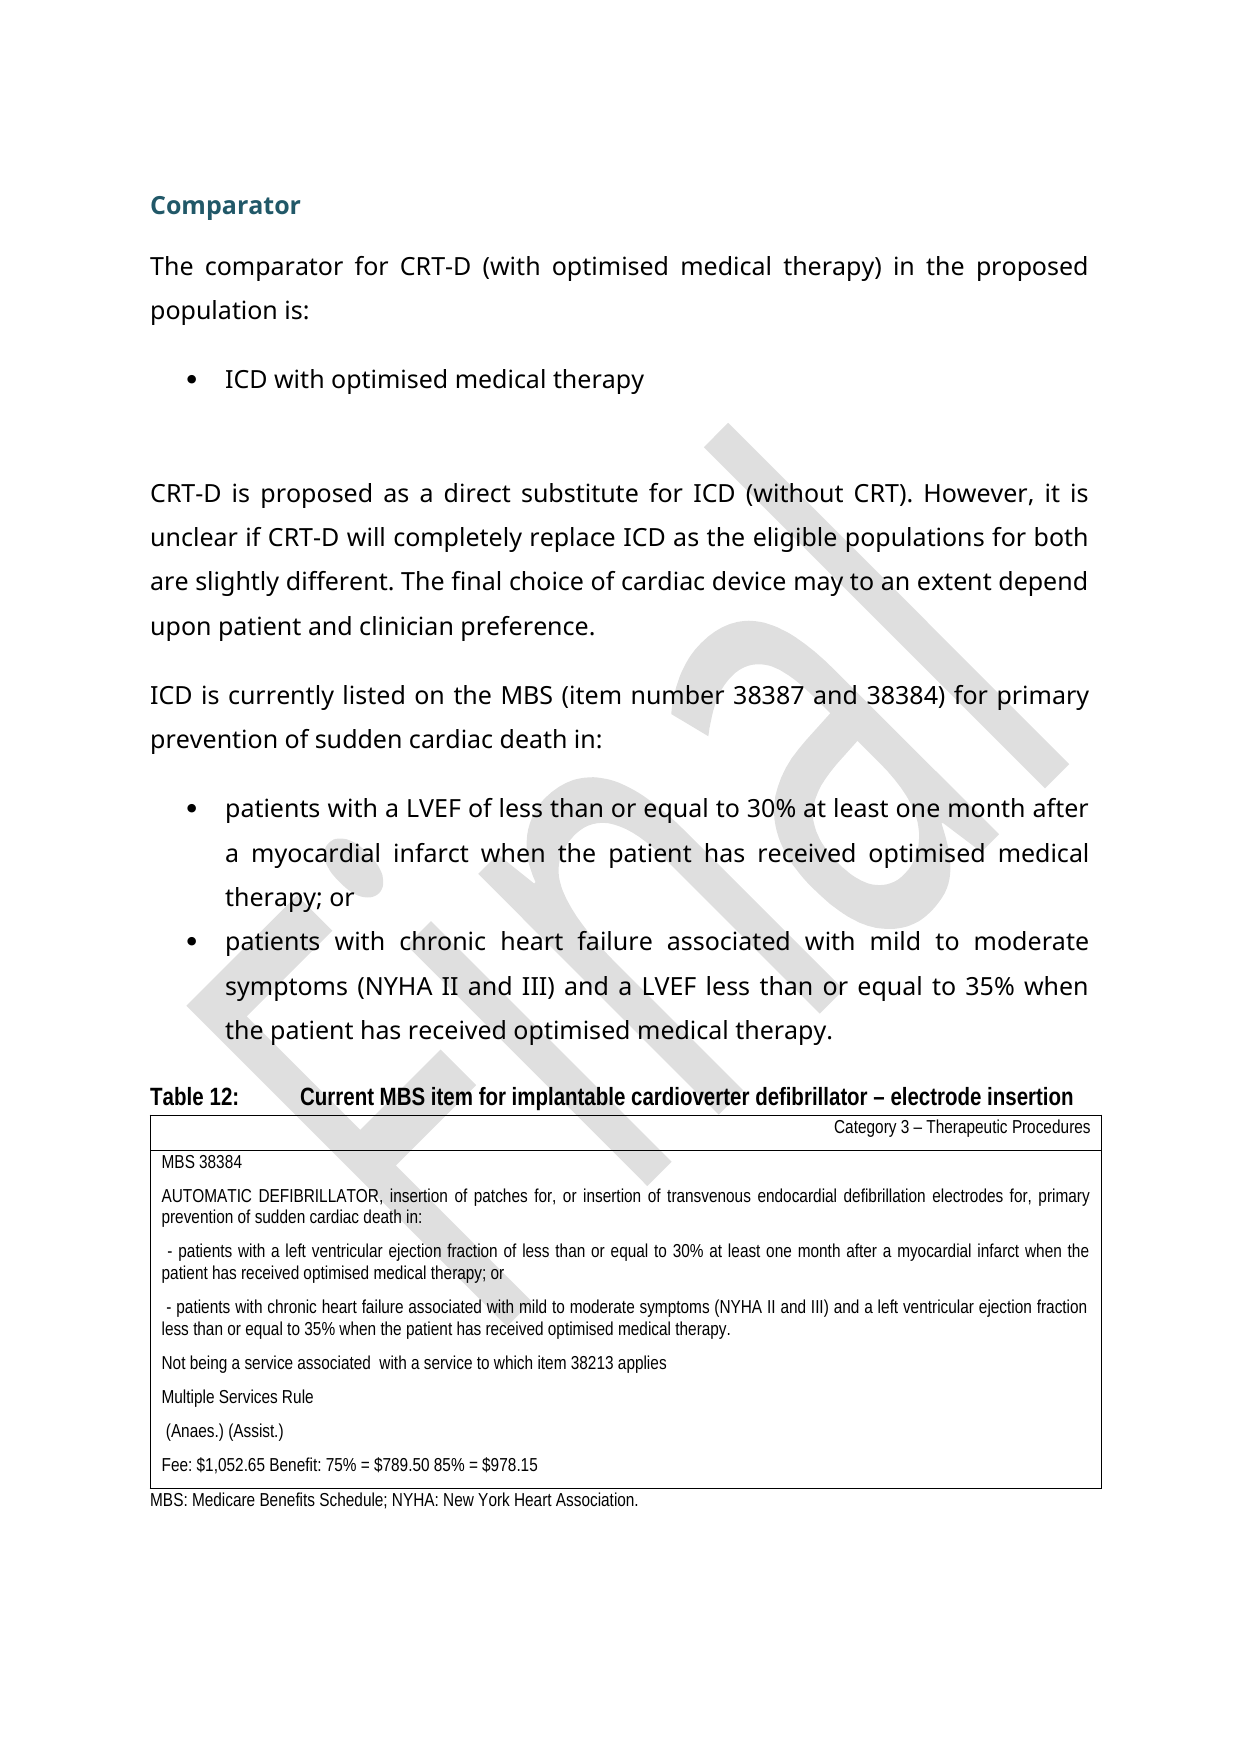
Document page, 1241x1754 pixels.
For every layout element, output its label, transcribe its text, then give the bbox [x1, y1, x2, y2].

text The comparator for CRT-D (with optimised medical therapy) in the proposed population is: [150, 248, 1090, 327]
subtitle Comparator [150, 187, 1090, 222]
table_cell MBS 38384 AUTOMATIC DEFIBRILLATOR, insertion of patches for, or insertion of transvenous endocardial defibrillation electrodes for, primary prevention of sudden cardiac death in: - patients with a left ventricular ejection fraction of less than or equal to 30% at least one month after a myocardial infarct when the patient has received optimised medical therapy; or - patients with chronic heart failure associated with mild to moderate symptoms (NYHA II and III) and a left ventricular ejection fraction less than or equal to 35% when the patient has received optimised medical therapy. Not being a service associated with a service to which item 38213 applies Multiple Services Rule (Anaes.) (Assist.) Fee: $1,052.65 Benefit: 75% = $789.50 85% = $978.15 [151, 1151, 1101, 1488]
list ICD with optimised medical therapy [187, 362, 1090, 396]
text ICD is currently listed on the MBS (item number 38387 and 38384) for primary prevention of sudden cardiac death in: [150, 678, 1090, 756]
text Table 12: Current MBS item for implantable cardioverter defibrillator – electrode insertion [150, 1082, 1090, 1110]
text MBS: Medicare Benefits Schedule; NYHA: New York Heart Association. [150, 1489, 1090, 1511]
list patients with chronic heart failure associated with mild to moderate symptoms (NYHA II and III) and a LVEF less than or equal to 35% when the patient has received optimised medical therapy. [187, 924, 1090, 1047]
table_header Category 3 – Therapeutic Procedures [151, 1116, 1101, 1150]
text CRT-D is proposed as a direct substitute for ICD (without CRT). However, it is unclear if CRT-D will completely replace ICD as the eligible populations for both are slightly different. The final choice of cardiac device may to an extent depend upon patient and clinician preference. [150, 476, 1090, 642]
list patients with a LVEF of less than or equal to 30% at least one month after a myocardial infarct when the patient has received optimised medical therapy; or [187, 791, 1090, 914]
